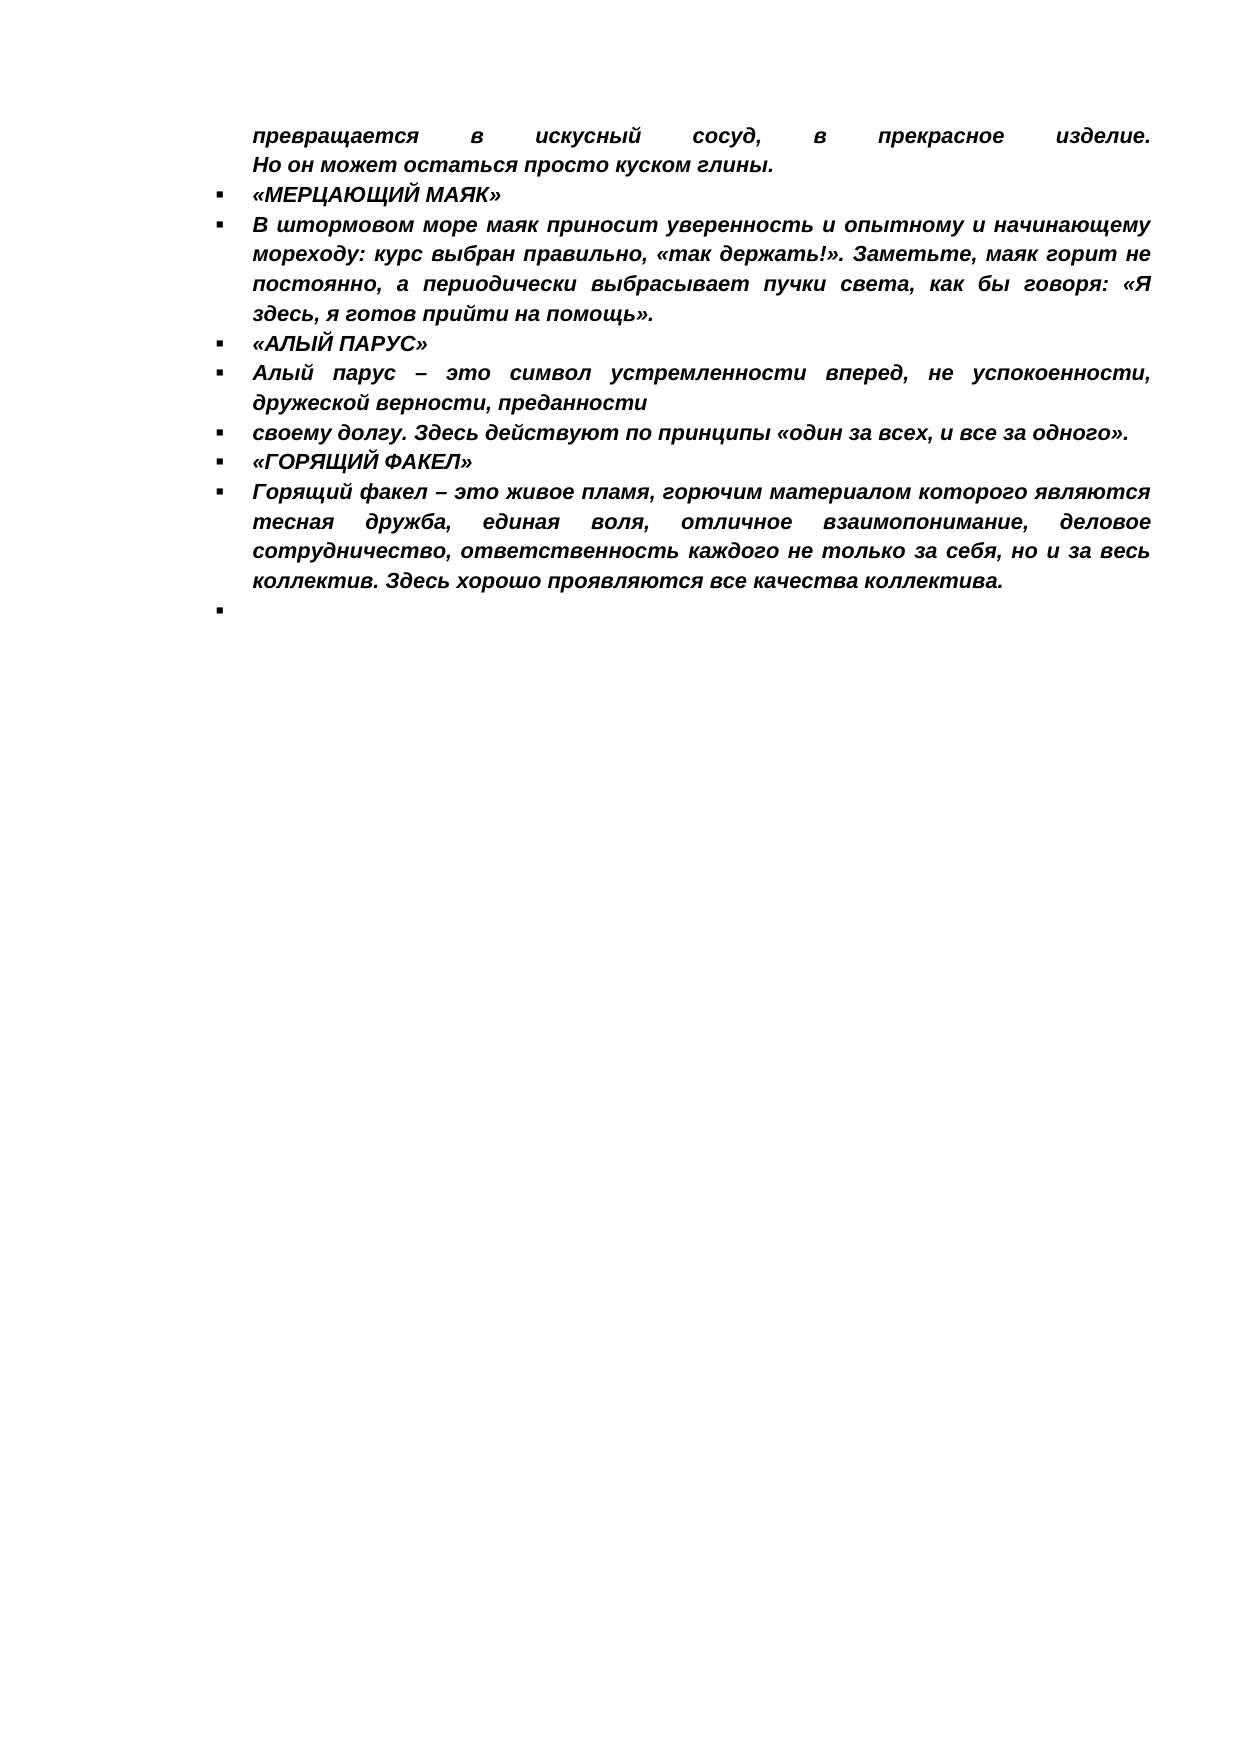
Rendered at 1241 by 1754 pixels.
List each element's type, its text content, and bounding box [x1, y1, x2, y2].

list Алый парус – это символ устремленности вперед, не успокоенности, дружеской верности, преданности [215, 356, 1152, 415]
list Горящий факел – это живое пламя, горючим материалом которого являются тесная дружба, единая воля, отличное взаимопонимание, деловое сотрудничество, ответственность каждого не только за себя, но и за весь коллектив. Здесь хорошо проявляются все качества коллектива. [215, 474, 1152, 593]
list «ГОРЯЩИЙ ФАКЕЛ» [215, 445, 1152, 474]
list своему долгу. Здесь действуют по принципы «один за всех, и все за одного». [215, 415, 1152, 445]
list В штормовом море маяк приносит уверенность и опытному и начинающему мореходу: курс выбран правильно, «так держать!». Заметьте, маяк горит не постоянно, а периодически выбрасывает пучки света, как бы говоря: «Я здесь, я готов прийти на помощь». [215, 207, 1152, 326]
list «МЕРЦАЮЩИЙ МАЯК» [215, 177, 1152, 207]
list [215, 118, 1152, 177]
list «АЛЫЙ ПАРУС» [215, 326, 1152, 356]
